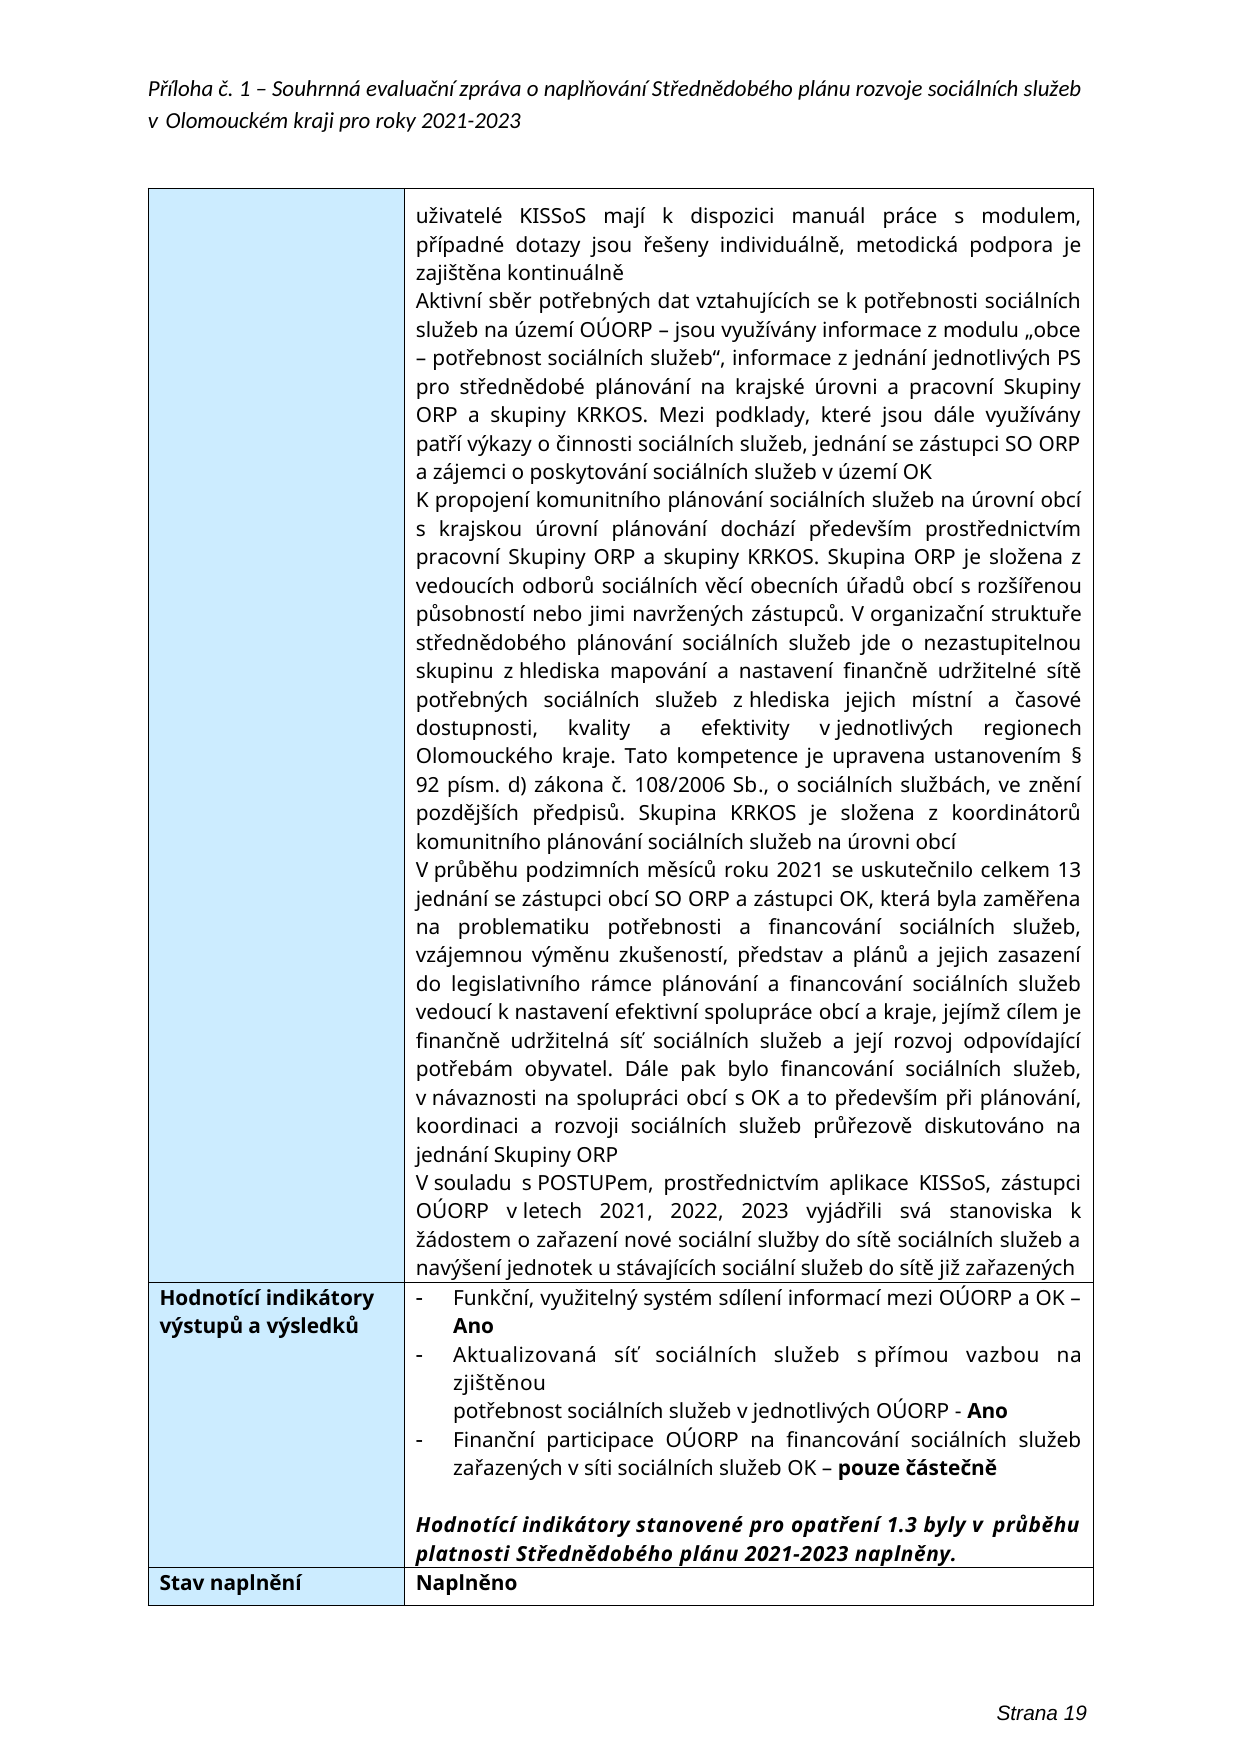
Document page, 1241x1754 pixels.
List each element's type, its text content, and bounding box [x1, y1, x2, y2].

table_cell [149, 189, 404, 1282]
table_cell Funkční, využitelný systém sdílení informací mezi OÚORP a OK – Ano Aktualizovaná síť sociálních služeb s přímou vazbou na zjištěnou potřebnost sociálních služeb v jednotlivých OÚORP - Ano Finanční participace OÚORP na financování sociálních služeb zařazených v síti sociálních služeb OK – pouze částečně Hodnotící indikátory stanovené pro opatření 1.3 byly v průběhu platnosti Střednědobého plánu 2021-2023 naplněny. [405, 1283, 1093, 1567]
table_cell Hodnotící indikátory výstupů a výsledků [149, 1283, 404, 1567]
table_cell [149, 1568, 404, 1605]
table_cell Naplněno [405, 1568, 1093, 1605]
